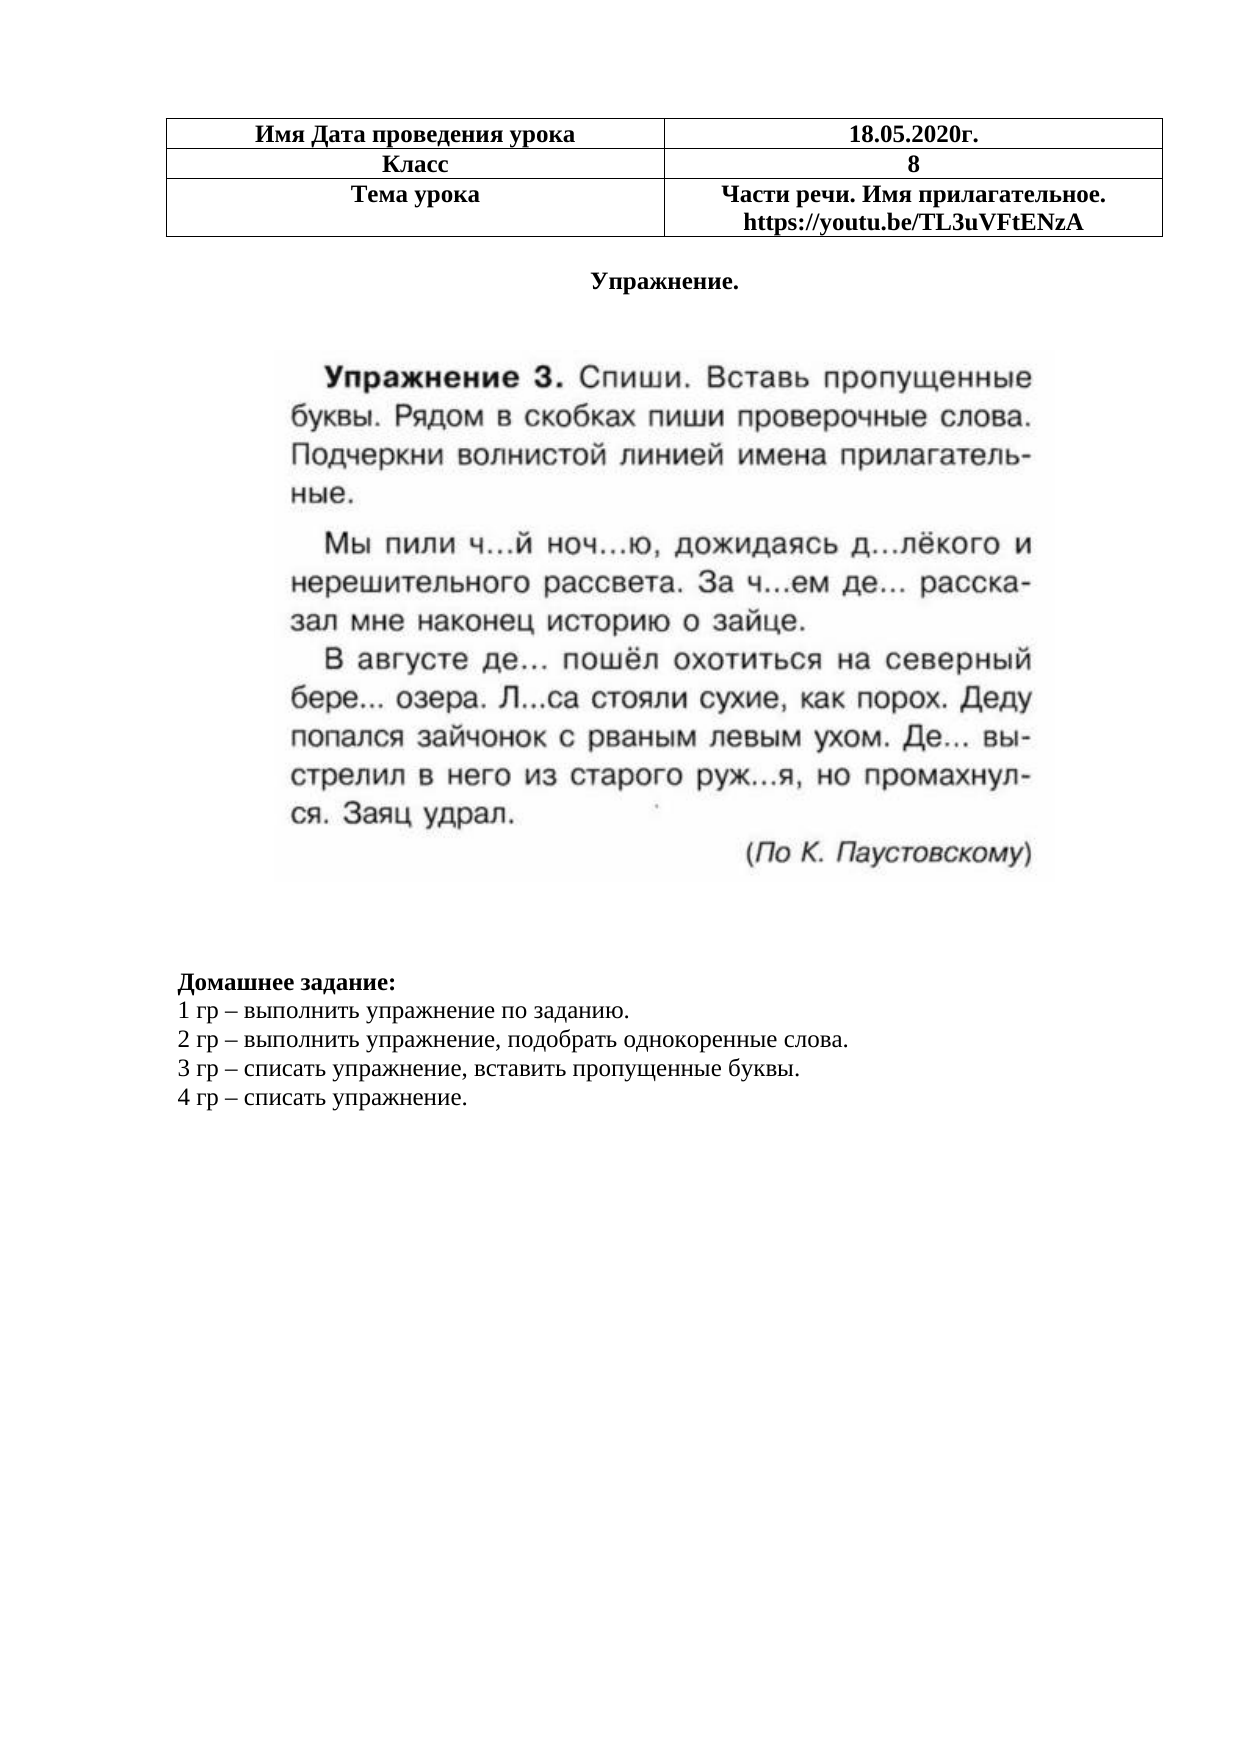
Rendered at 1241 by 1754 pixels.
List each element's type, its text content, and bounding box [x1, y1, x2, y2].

table_header 18.05.2020г. [665, 119, 1162, 148]
table_cell 8 [665, 149, 1162, 178]
text 3 гр – списать упражнение, вставить пропущенные буквы. [177, 1053, 1152, 1082]
text 1 гр – выполнить упражнение по заданию. [177, 996, 1152, 1024]
text 2 гр – выполнить упражнение, подобрать однокоренные слова. [177, 1024, 1152, 1053]
picture [273, 350, 1055, 882]
text Домашнее задание: [177, 967, 1152, 996]
table_header Имя Дата проведения урока [167, 119, 664, 148]
table_cell Части речи. Имя прилагательное. https://youtu.be/TL3uVFtENzA [665, 179, 1162, 236]
text Упражнение. [177, 266, 1152, 295]
table_cell Тема урока [167, 179, 664, 236]
table_cell Класс [167, 149, 664, 178]
text 4 гр – списать упражнение. [177, 1082, 1152, 1111]
